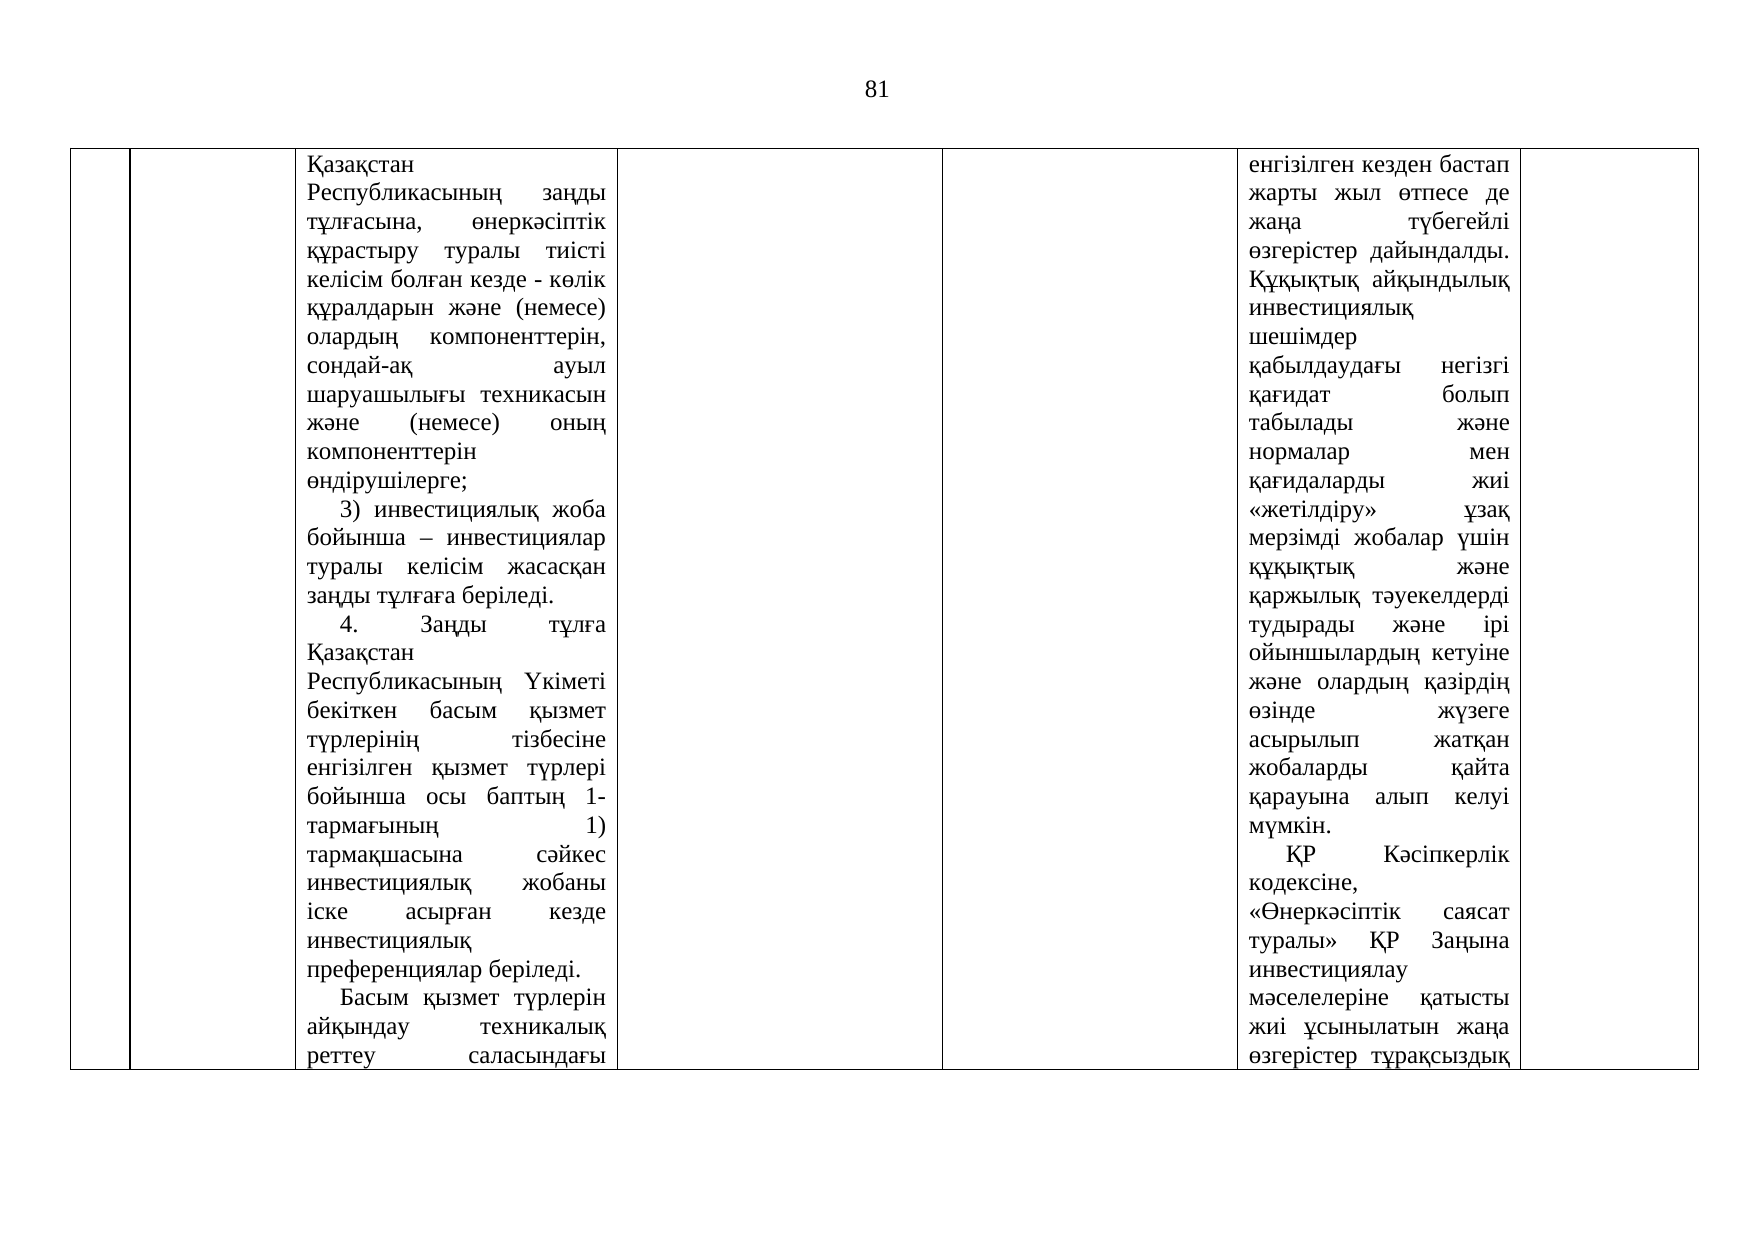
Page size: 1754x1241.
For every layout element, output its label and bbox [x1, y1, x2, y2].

table_cell [296, 149, 617, 1069]
table_cell [1238, 149, 1520, 1069]
table_cell [131, 149, 295, 1069]
table_cell [71, 149, 129, 1069]
table_cell [1521, 149, 1698, 1069]
table_cell [618, 149, 942, 1069]
table_cell [943, 149, 1237, 1069]
